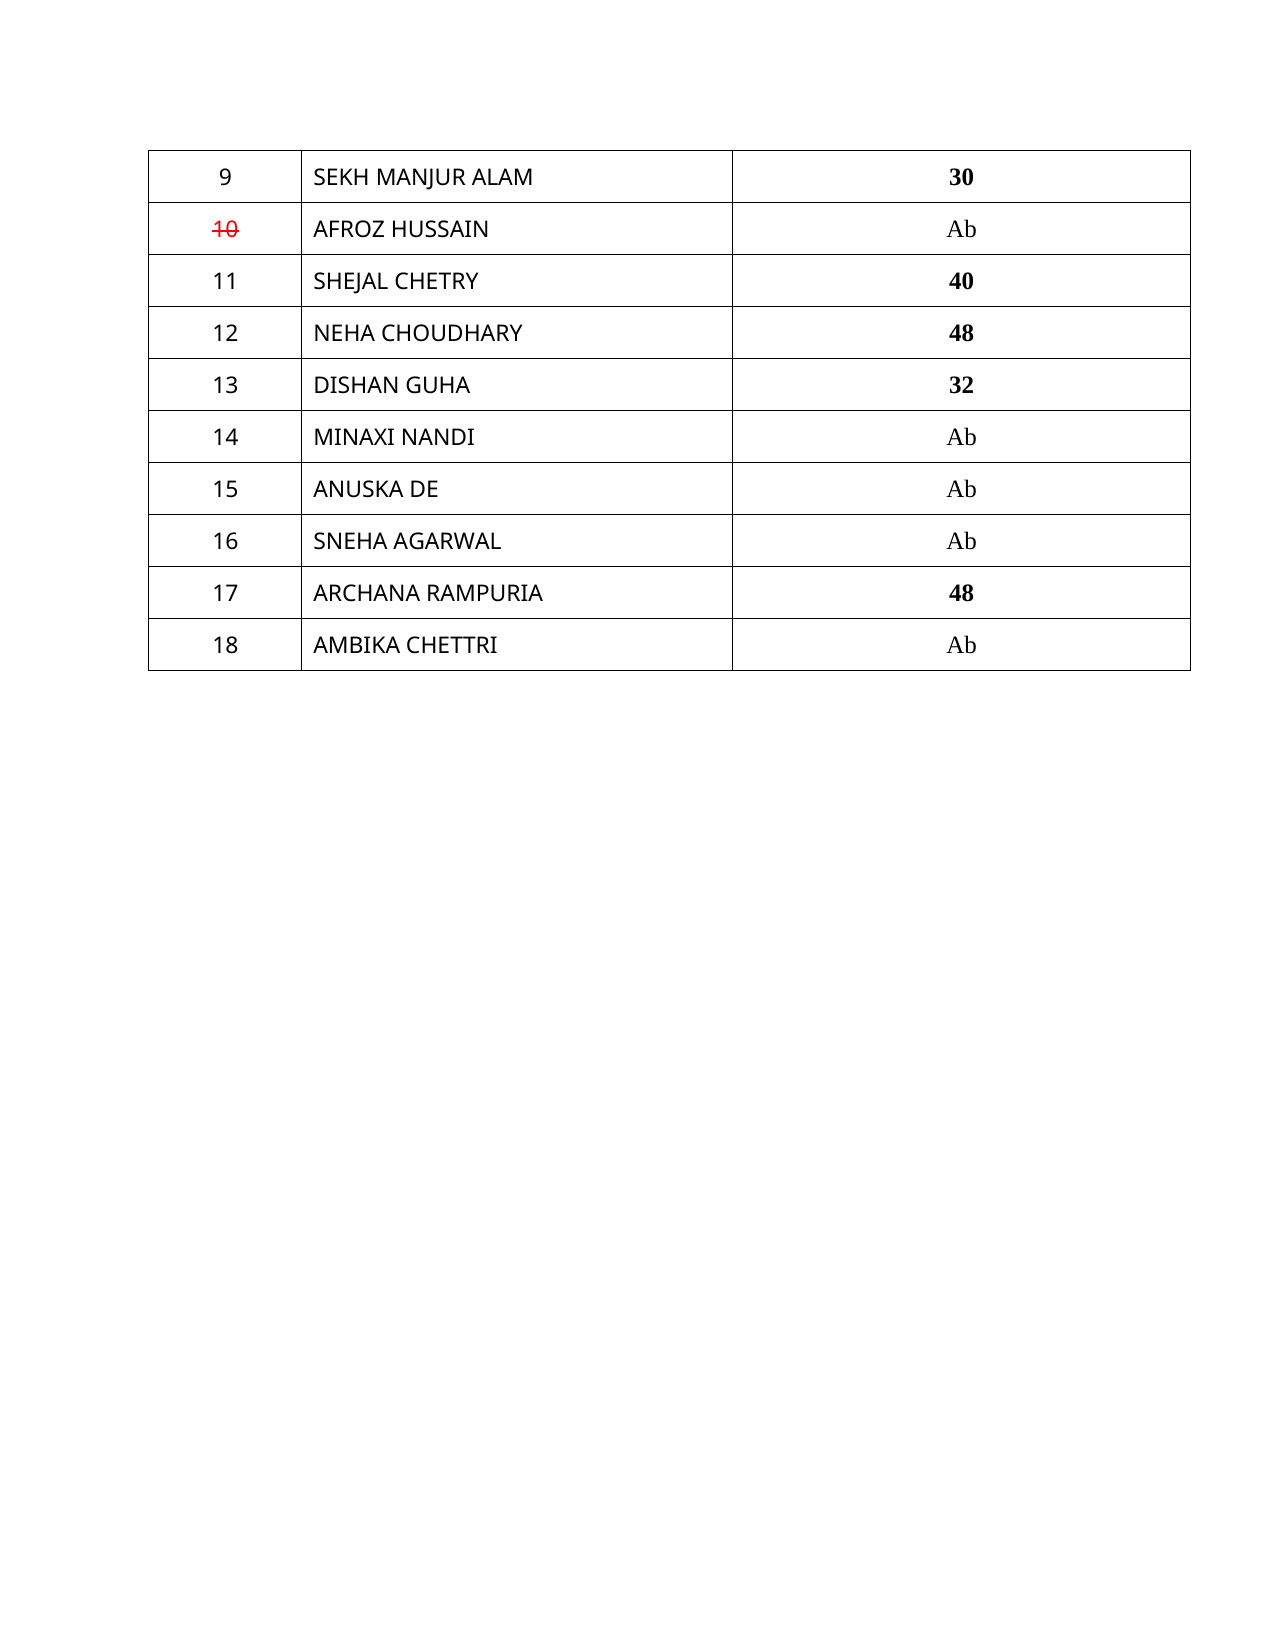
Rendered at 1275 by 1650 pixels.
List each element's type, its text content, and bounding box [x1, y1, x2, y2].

table_cell 48 [733, 567, 1190, 618]
table_cell AMBIKA CHETTRI [302, 619, 732, 670]
table_cell NEHA CHOUDHARY [302, 307, 732, 358]
table_cell SEKH MANJUR ALAM [302, 151, 732, 202]
table_cell 12 [149, 307, 301, 358]
table_cell AFROZ HUSSAIN [302, 203, 732, 254]
table_cell SHEJAL CHETRY [302, 255, 732, 306]
table_cell 9 [149, 151, 301, 202]
table_cell Ab [733, 515, 1190, 566]
table_cell 11 [149, 255, 301, 306]
table_cell SNEHA AGARWAL [302, 515, 732, 566]
table_cell ARCHANA RAMPURIA [302, 567, 732, 618]
table_cell DISHAN GUHA [302, 359, 732, 410]
table_cell 18 [149, 619, 301, 670]
table_cell ANUSKA DE [302, 463, 732, 514]
table_cell 48 [733, 307, 1190, 358]
table_cell 15 [149, 463, 301, 514]
table_cell 17 [149, 567, 301, 618]
table_cell 30 [733, 151, 1190, 202]
table_cell 40 [733, 255, 1190, 306]
table_cell 10 [149, 203, 301, 254]
table_cell Ab [733, 411, 1190, 462]
table_cell 32 [733, 359, 1190, 410]
table_cell Ab [733, 463, 1190, 514]
table_cell 14 [149, 411, 301, 462]
table_cell MINAXI NANDI [302, 411, 732, 462]
table_cell Ab [733, 619, 1190, 670]
table_cell 16 [149, 515, 301, 566]
table_cell 13 [149, 359, 301, 410]
table_cell Ab [733, 203, 1190, 254]
